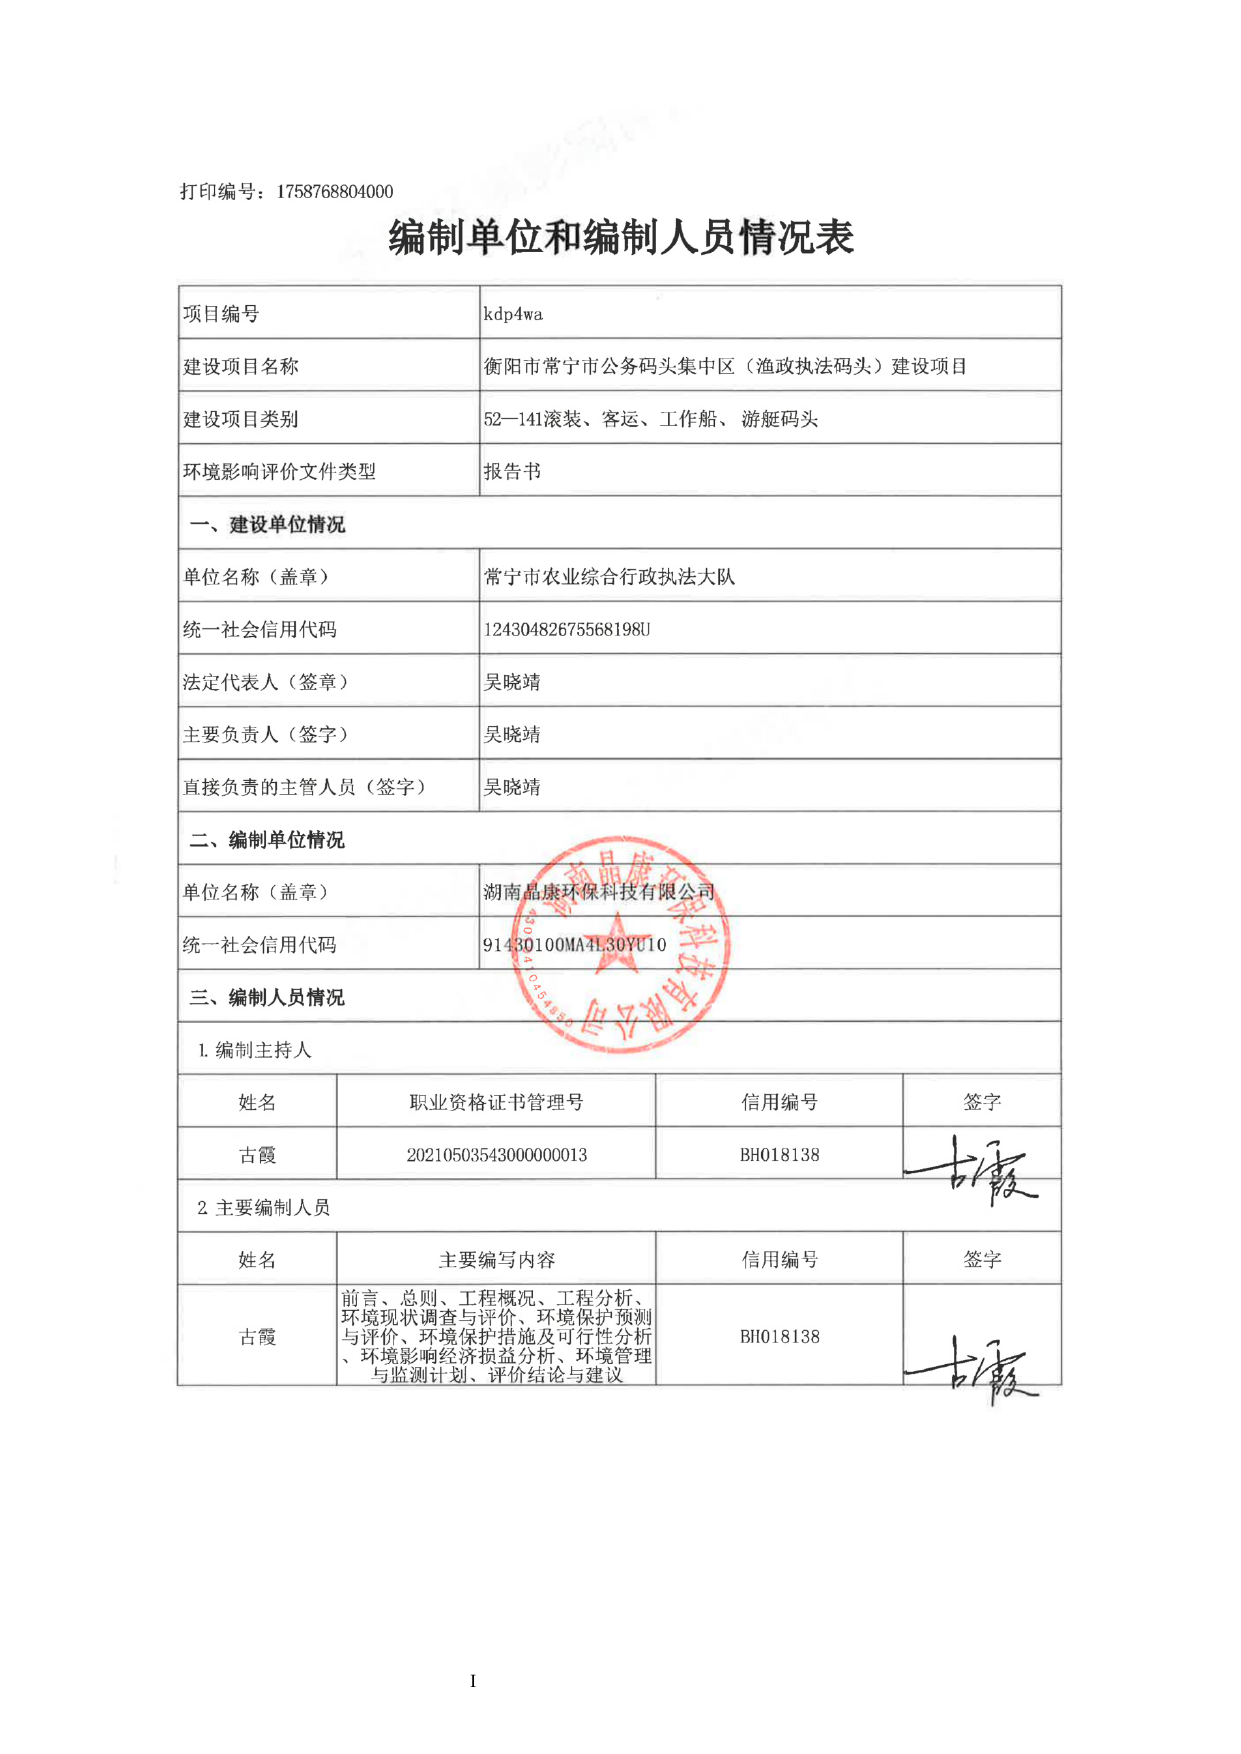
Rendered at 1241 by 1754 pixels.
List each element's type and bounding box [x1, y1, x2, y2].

picture [78, 60, 1169, 1602]
